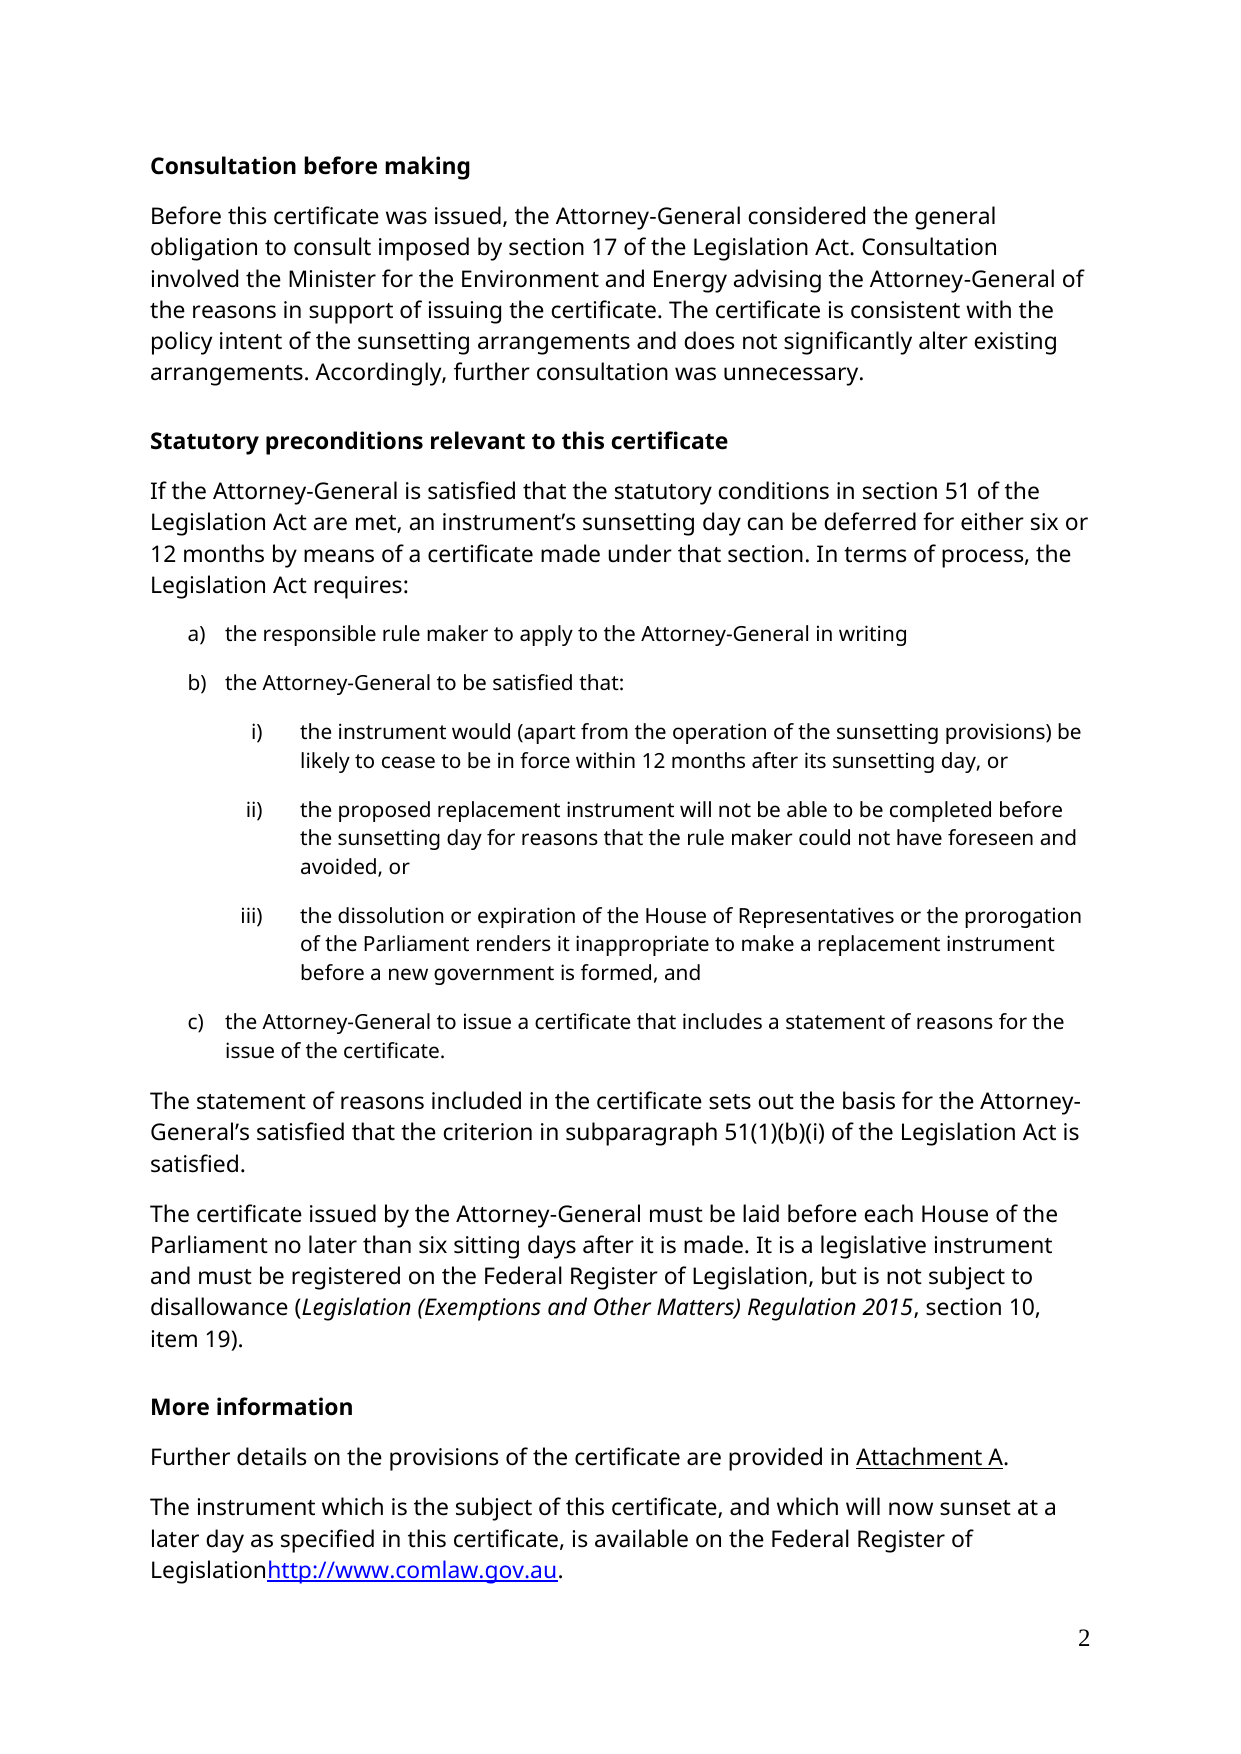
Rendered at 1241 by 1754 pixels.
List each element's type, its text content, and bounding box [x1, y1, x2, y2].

subtitle the responsible rule maker to apply to the Attorney-General in writing [187, 619, 1090, 647]
subtitle the proposed replacement instrument will not be able to be completed before the sunsetting day for reasons that the rule maker could not have foreseen and avoided, or [262, 795, 1090, 880]
subtitle Consultation before making [150, 150, 1090, 181]
subtitle the Attorney-General to be satisfied that: [187, 668, 1090, 696]
text If the Attorney-General is satisfied that the statutory conditions in section 51 of the Legislation Act are met, an instrument’s sunsetting day can be deferred for either six or 12 months by means of a certificate made under that section. In terms of process, the Legislation Act requires: [150, 475, 1090, 600]
text The instrument which is the subject of this certificate, and which will now sunset at a later day as specified in this certificate, is available on the Federal Register of Legislationhttp://www.comlaw.gov.au. [150, 1491, 1090, 1585]
text Before this certificate was issued, the Attorney-General considered the general obligation to consult imposed by section 17 of the Legislation Act. Consultation involved the Minister for the Environment and Energy advising the Attorney-General of the reasons in support of issuing the certificate. The certificate is consistent with the policy intent of the sunsetting arrangements and does not significantly alter existing arrangements. Accordingly, further consultation was unnecessary. [150, 200, 1090, 387]
subtitle More information [150, 1391, 1090, 1422]
text The statement of reasons included in the certificate sets out the basis for the Attorney-General’s satisfied that the criterion in subparagraph 51(1)(b)(i) of the Legislation Act is satisfied. [150, 1085, 1090, 1179]
text Further details on the provisions of the certificate are provided in Attachment A. [150, 1441, 1090, 1472]
subtitle the Attorney-General to issue a certificate that includes a statement of reasons for the issue of the certificate. [187, 1007, 1090, 1064]
subtitle Statutory preconditions relevant to this certificate [150, 425, 1090, 456]
text The certificate issued by the Attorney-General must be laid before each House of the Parliament no later than six sitting days after it is made. It is a legislative instrument and must be registered on the Federal Register of Legislation, but is not subject to disallowance (Legislation (Exemptions and Other Matters) Regulation 2015, section 10, item 19). [150, 1197, 1090, 1354]
subtitle the instrument would (apart from the operation of the sunsetting provisions) be likely to cease to be in force within 12 months after its sunsetting day, or [262, 717, 1090, 774]
subtitle the dissolution or expiration of the House of Representatives or the prorogation of the Parliament renders it inappropriate to make a replacement instrument before a new government is formed, and [262, 901, 1090, 986]
